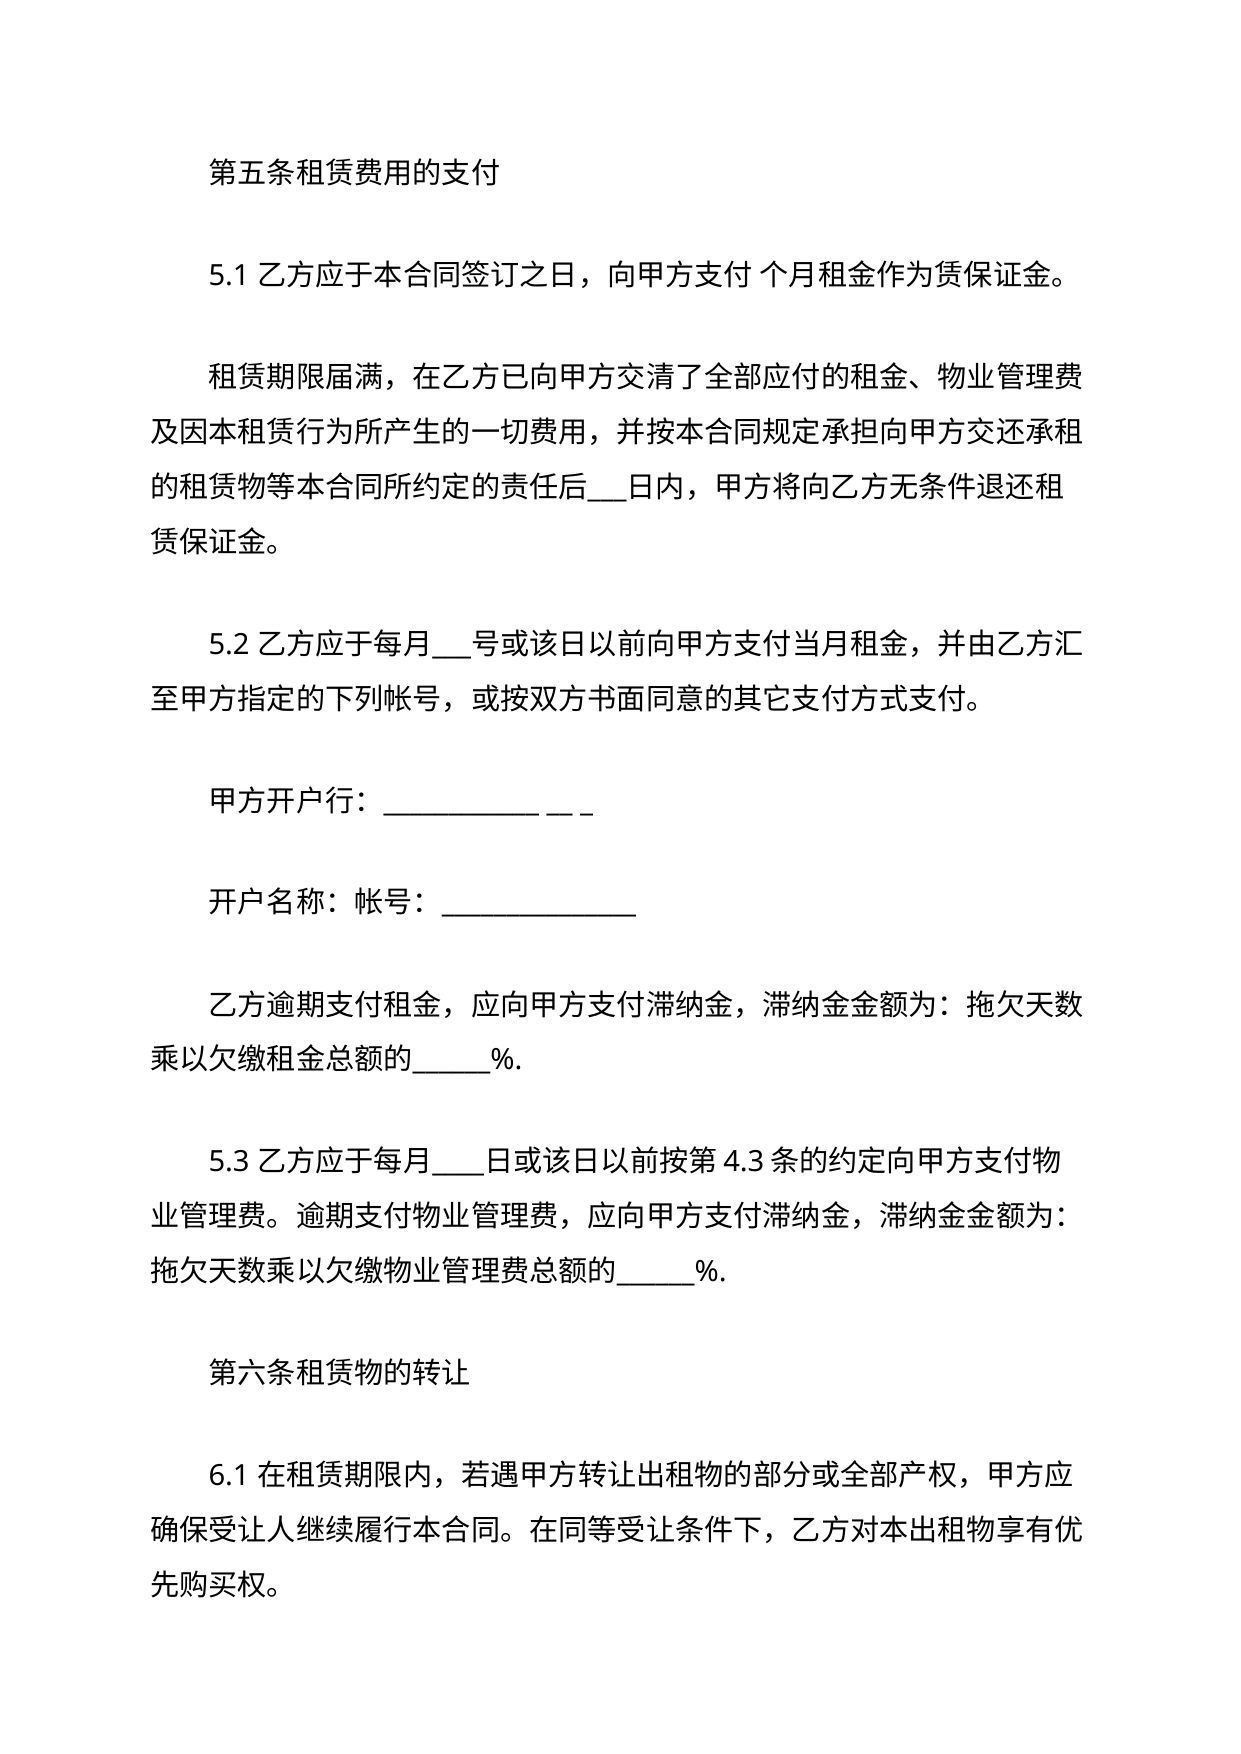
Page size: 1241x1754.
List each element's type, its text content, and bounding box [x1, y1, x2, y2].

text 租赁期限届满，在乙方已向甲方交清了全部应付的租金、物业管理费及因本租赁行为所产生的一切费用，并按本合同规定承担向甲方交还承租的租赁物等本合同所约定的责任后___日内，甲方将向乙方无条件退还租赁保证金。 [150, 354, 1090, 561]
text 5.1 乙方应于本合同签订之日，向甲方支付 个月租金作为赁保证金。 [150, 252, 1090, 294]
text 第六条租赁物的转让 [150, 1350, 1090, 1392]
text 乙方逾期支付租金，应向甲方支付滞纳金，滞纳金金额为：拖欠天数乘以欠缴租金总额的______%. [150, 981, 1090, 1078]
text 开户名称：帐号：_______________ [150, 879, 1090, 921]
text 5.2 乙方应于每月___号或该日以前向甲方支付当月租金，并由乙方汇至甲方指定的下列帐号，或按双方书面同意的其它支付方式支付。 [150, 620, 1090, 718]
text 5.3 乙方应于每月____日或该日以前按第4.3条的约定向甲方支付物业管理费。逾期支付物业管理费，应向甲方支付滞纳金，滞纳金金额为：拖欠天数乘以欠缴物业管理费总额的______%. [150, 1138, 1090, 1290]
text 6.1 在租赁期限内，若遇甲方转让出租物的部分或全部产权，甲方应确保受让人继续履行本合同。在同等受让条件下，乙方对本出租物享有优先购买权。 [150, 1452, 1090, 1604]
text 甲方开户行：____________ __ _ [150, 777, 1090, 819]
text 第五条租赁费用的支付 [150, 150, 1090, 192]
